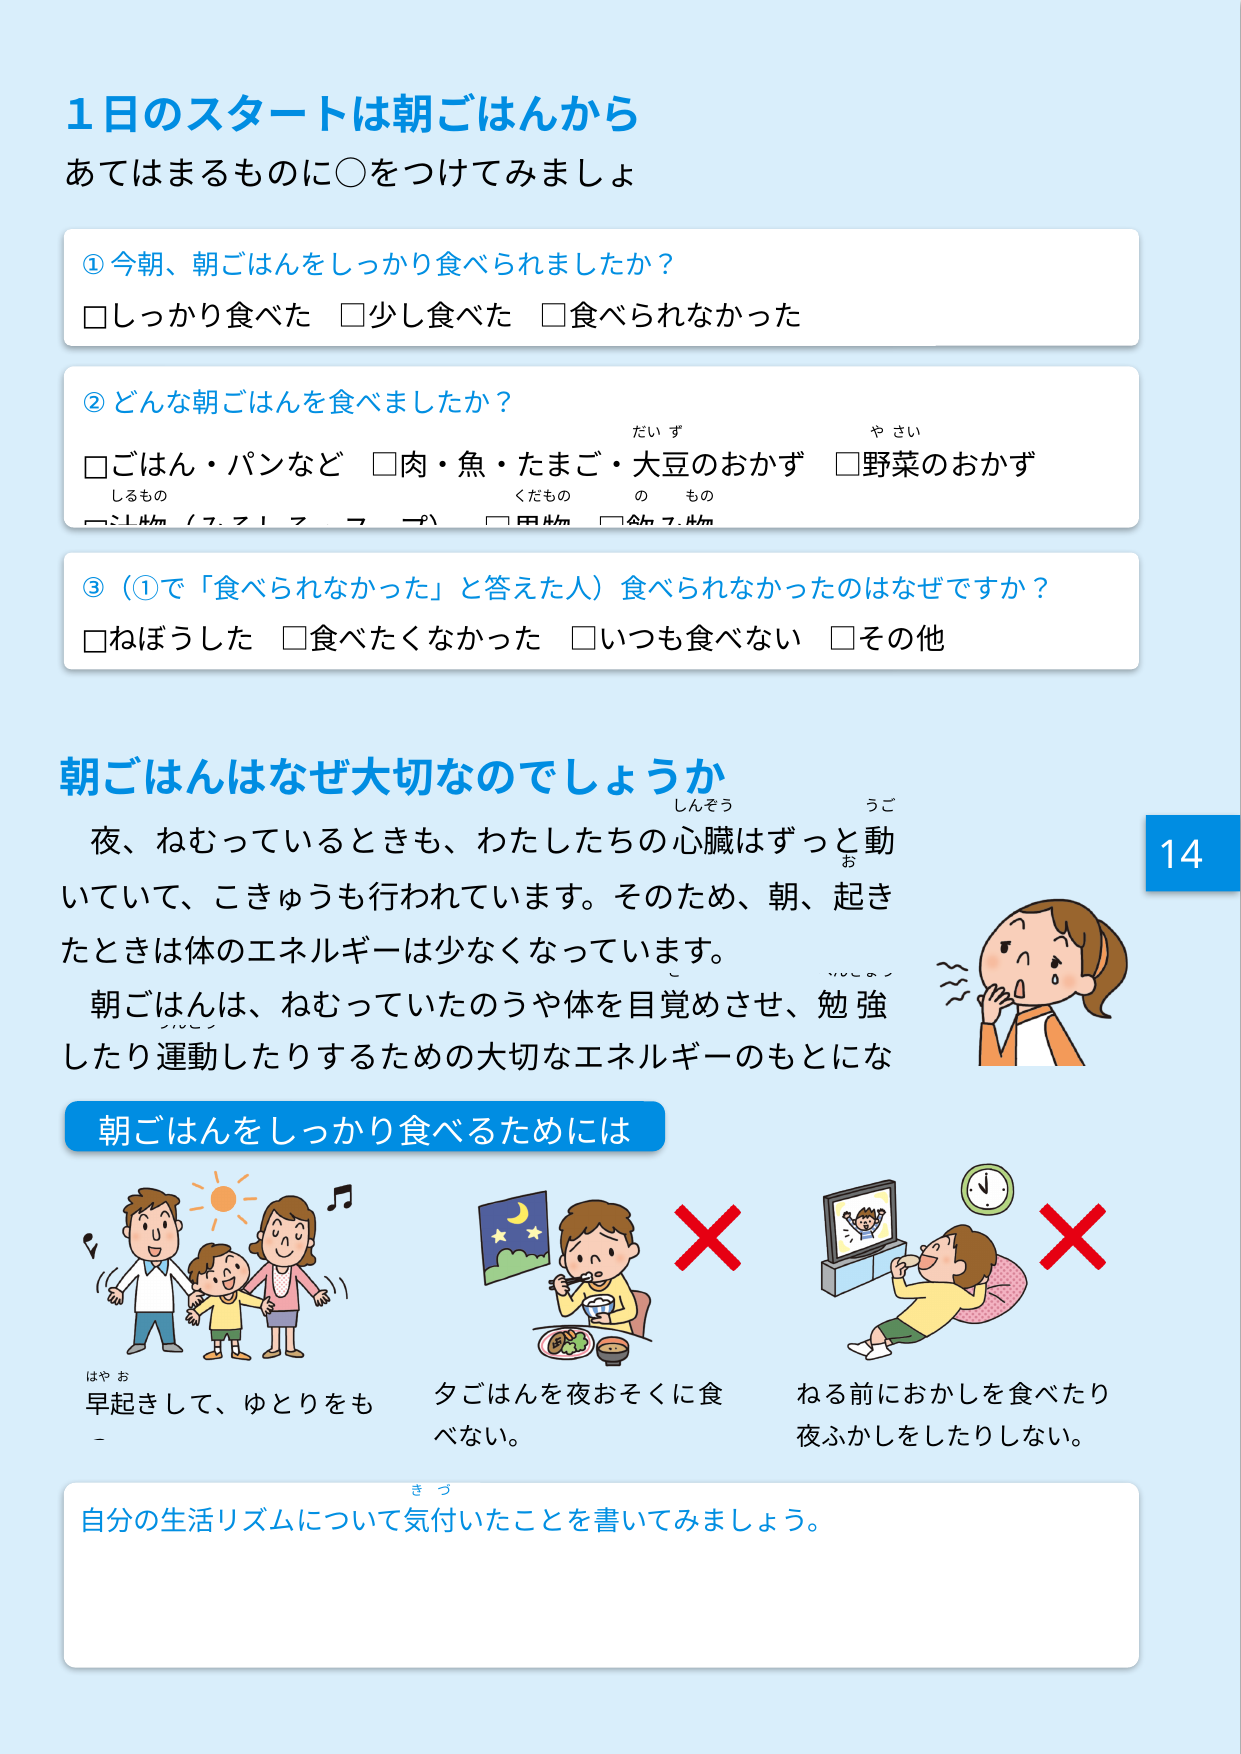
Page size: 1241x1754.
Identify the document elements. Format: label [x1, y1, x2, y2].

picture [790, 1139, 1106, 1378]
picture [913, 867, 1171, 1099]
picture [573, 1387, 580, 1395]
picture [67, 1155, 372, 1382]
picture [453, 1139, 741, 1395]
